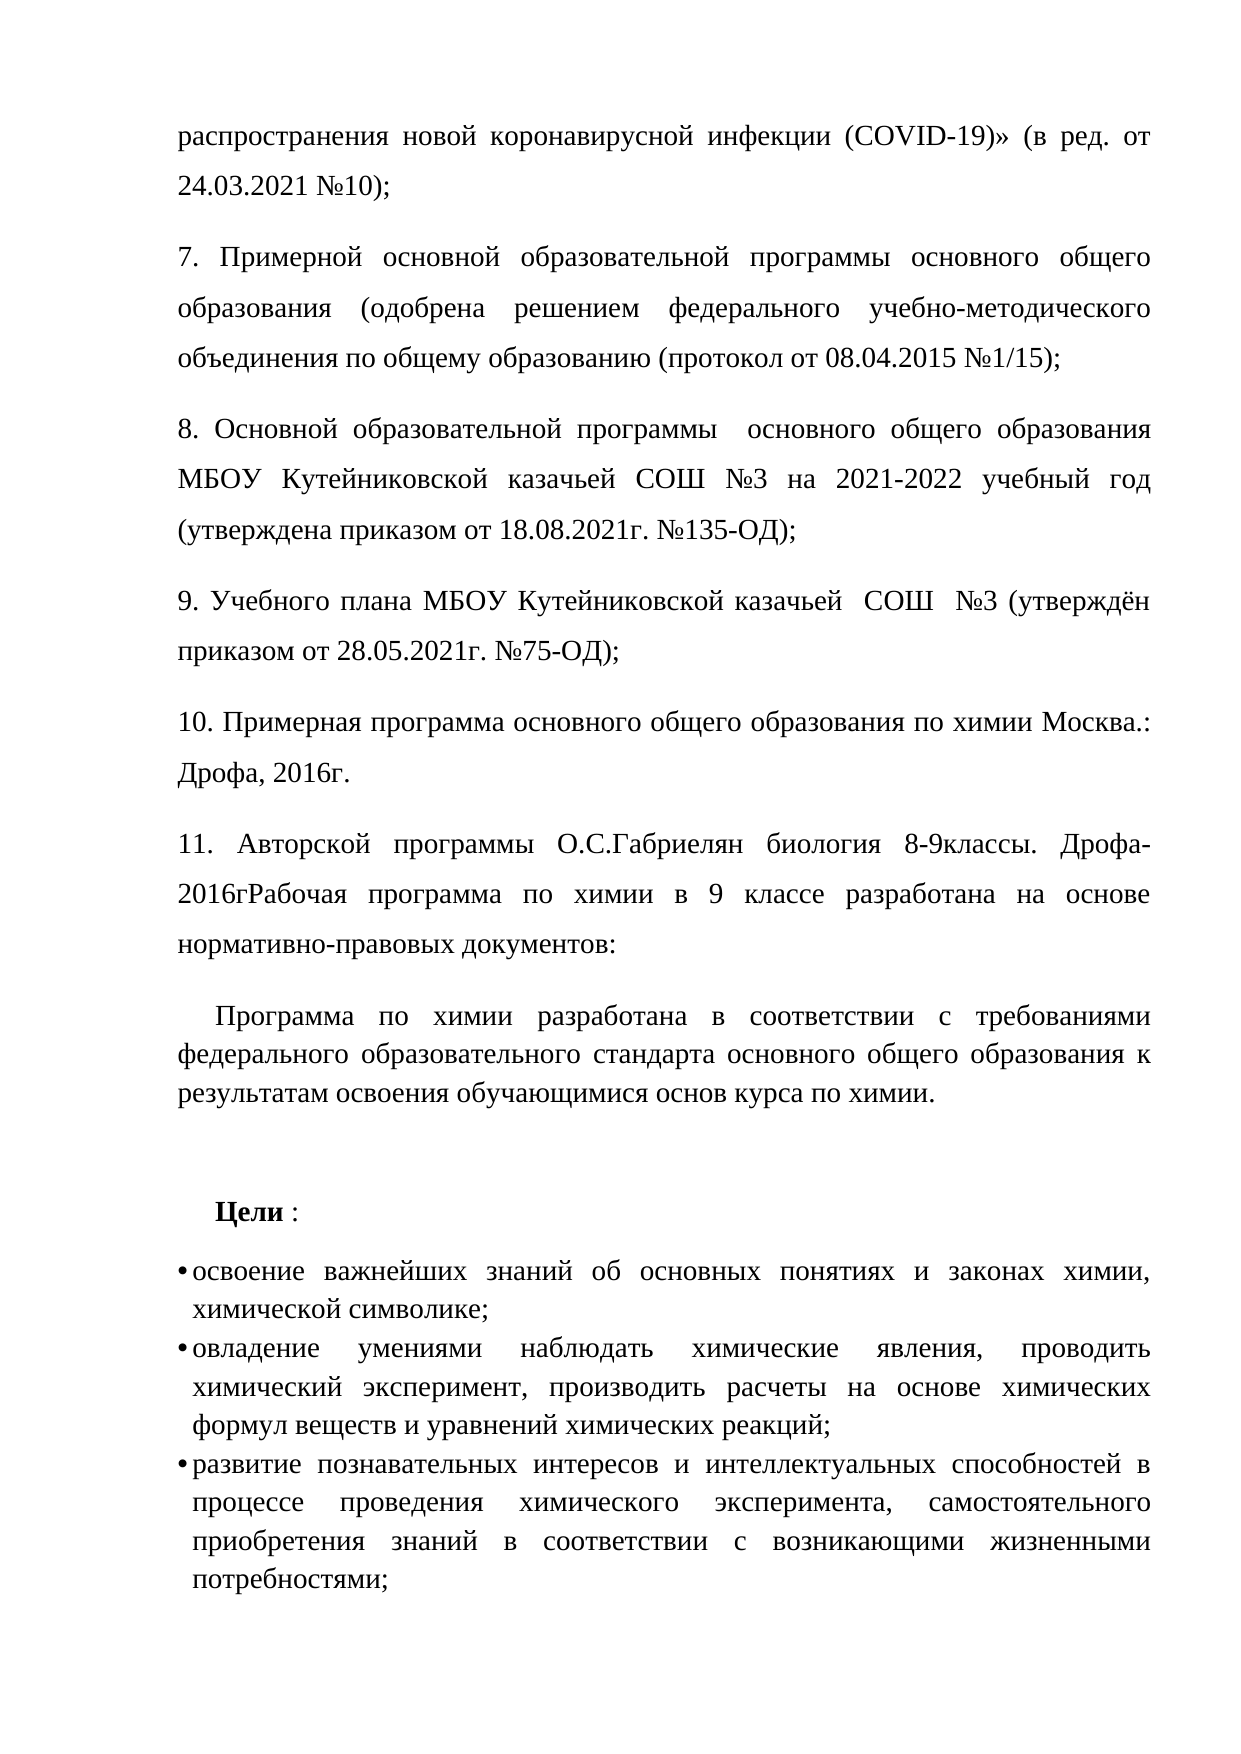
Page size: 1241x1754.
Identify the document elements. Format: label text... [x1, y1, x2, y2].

text Цели : [177, 1194, 1152, 1227]
text 10. Примерная программа основного общего образования по химии Москва.: Дрофа, 2016г. [177, 704, 1152, 788]
title развитие познавательных интересов и интеллектуальных способностей в процессе проведения химического эксперимента, самостоятельного приобретения знаний в соответствии с возникающими жизненными потребностями; [177, 1446, 1152, 1595]
text 8. Основной образовательной программы основного общего образования МБОУ Кутейниковской казачьей СОШ №3 на 2021-2022 учебный год (утверждена приказом от 18.08.2021г. №135-ОД); [177, 411, 1152, 546]
text 9. Учебного плана МБОУ Кутейниковской казачьей СОШ №3 (утверждён приказом от 28.05.2021г. №75-ОД); [177, 583, 1152, 667]
text 7. Примерной основной образовательной программы основного общего образования (одобрена решением федерального учебно-методического объединения по общему образованию (протокол от 08.04.2015 №1/15); [177, 239, 1152, 374]
text Программа по химии разработана в соответствии с требованиями федерального образовательного стандарта основного общего образования к результатам освоения обучающимися основ курса по химии. [177, 998, 1152, 1108]
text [177, 118, 1152, 202]
title овладение умениями наблюдать химические явления, проводить химический эксперимент, производить расчеты на основе химических формул веществ и уравнений химических реакций; [177, 1330, 1152, 1441]
title освоение важнейших знаний об основных понятиях и законах химии, химической символике; [177, 1253, 1152, 1325]
text 11. Авторской программы О.С.Габриелян биология 8-9классы. Дрофа-2016гРабочая программа по химии в 9 классе разработана на основе нормативно-правовых документов: [177, 826, 1152, 960]
